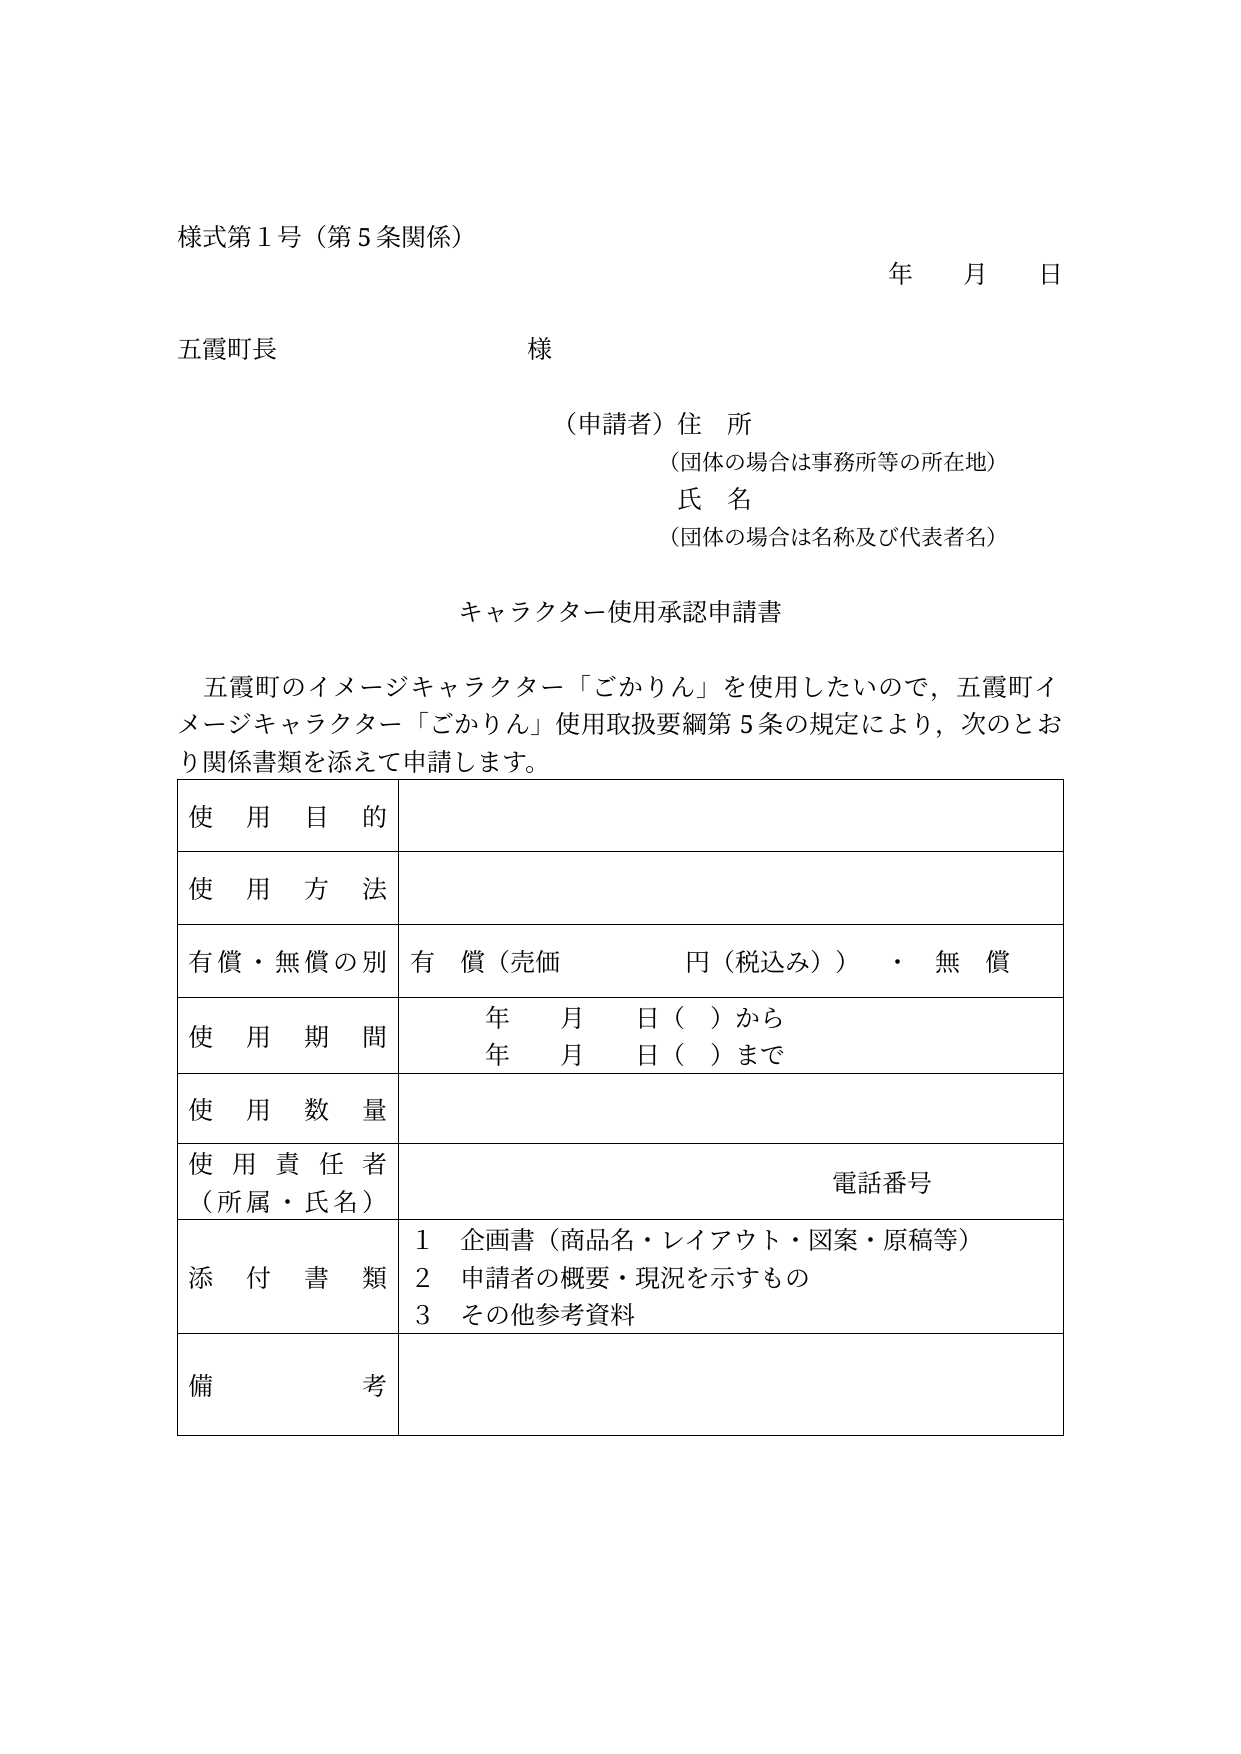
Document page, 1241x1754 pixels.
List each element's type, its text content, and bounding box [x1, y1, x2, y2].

table_cell 添付書類 [178, 1220, 398, 1333]
table_header [399, 780, 1063, 851]
text 五霞町のイメージキャラクター「ごかりん」を使用したいので，五霞町イメージキャラクター「ごかりん」使用取扱要綱第5条の規定により，次のとおり関係書類を添えて申請します。 [177, 667, 1063, 779]
text 様式第１号（第5条関係） [177, 217, 1063, 254]
table_cell [399, 852, 1063, 924]
table_cell 使用期間 [178, 998, 398, 1073]
text 五霞町長 様 [177, 329, 1063, 367]
text （団体の場合は事務所等の所在地） [177, 442, 1063, 479]
table_cell 有償・無償の別 [178, 925, 398, 997]
text キャラクター使用承認申請書 [177, 592, 1063, 629]
table_cell 備考 [178, 1334, 398, 1434]
table_cell １ 企画書（商品名・レイアウト・図案・原稿等） ２ 申請者の概要・現況を示すもの ３ その他参考資料 [399, 1220, 1063, 1333]
text （団体の場合は名称及び代表者名） [177, 517, 1063, 554]
text （申請者）住 所 [177, 404, 1063, 442]
table_cell 有 償（売価 円（税込み）） ・ 無 償 [399, 925, 1063, 997]
table_cell 使用責任者 （所属・氏名） [178, 1144, 398, 1219]
table_cell [399, 1334, 1063, 1434]
table_cell 電話番号 [399, 1144, 1063, 1219]
text 年 月 日 [177, 254, 1063, 292]
table_cell 使用方法 [178, 852, 398, 924]
table_cell 年 月 日（ ）から 年 月 日（ ）まで [399, 998, 1063, 1073]
table_cell [399, 1074, 1063, 1143]
table_header 使用目的 [178, 780, 398, 851]
table_cell 使用数量 [178, 1074, 398, 1143]
text 氏 名 [177, 479, 1063, 517]
